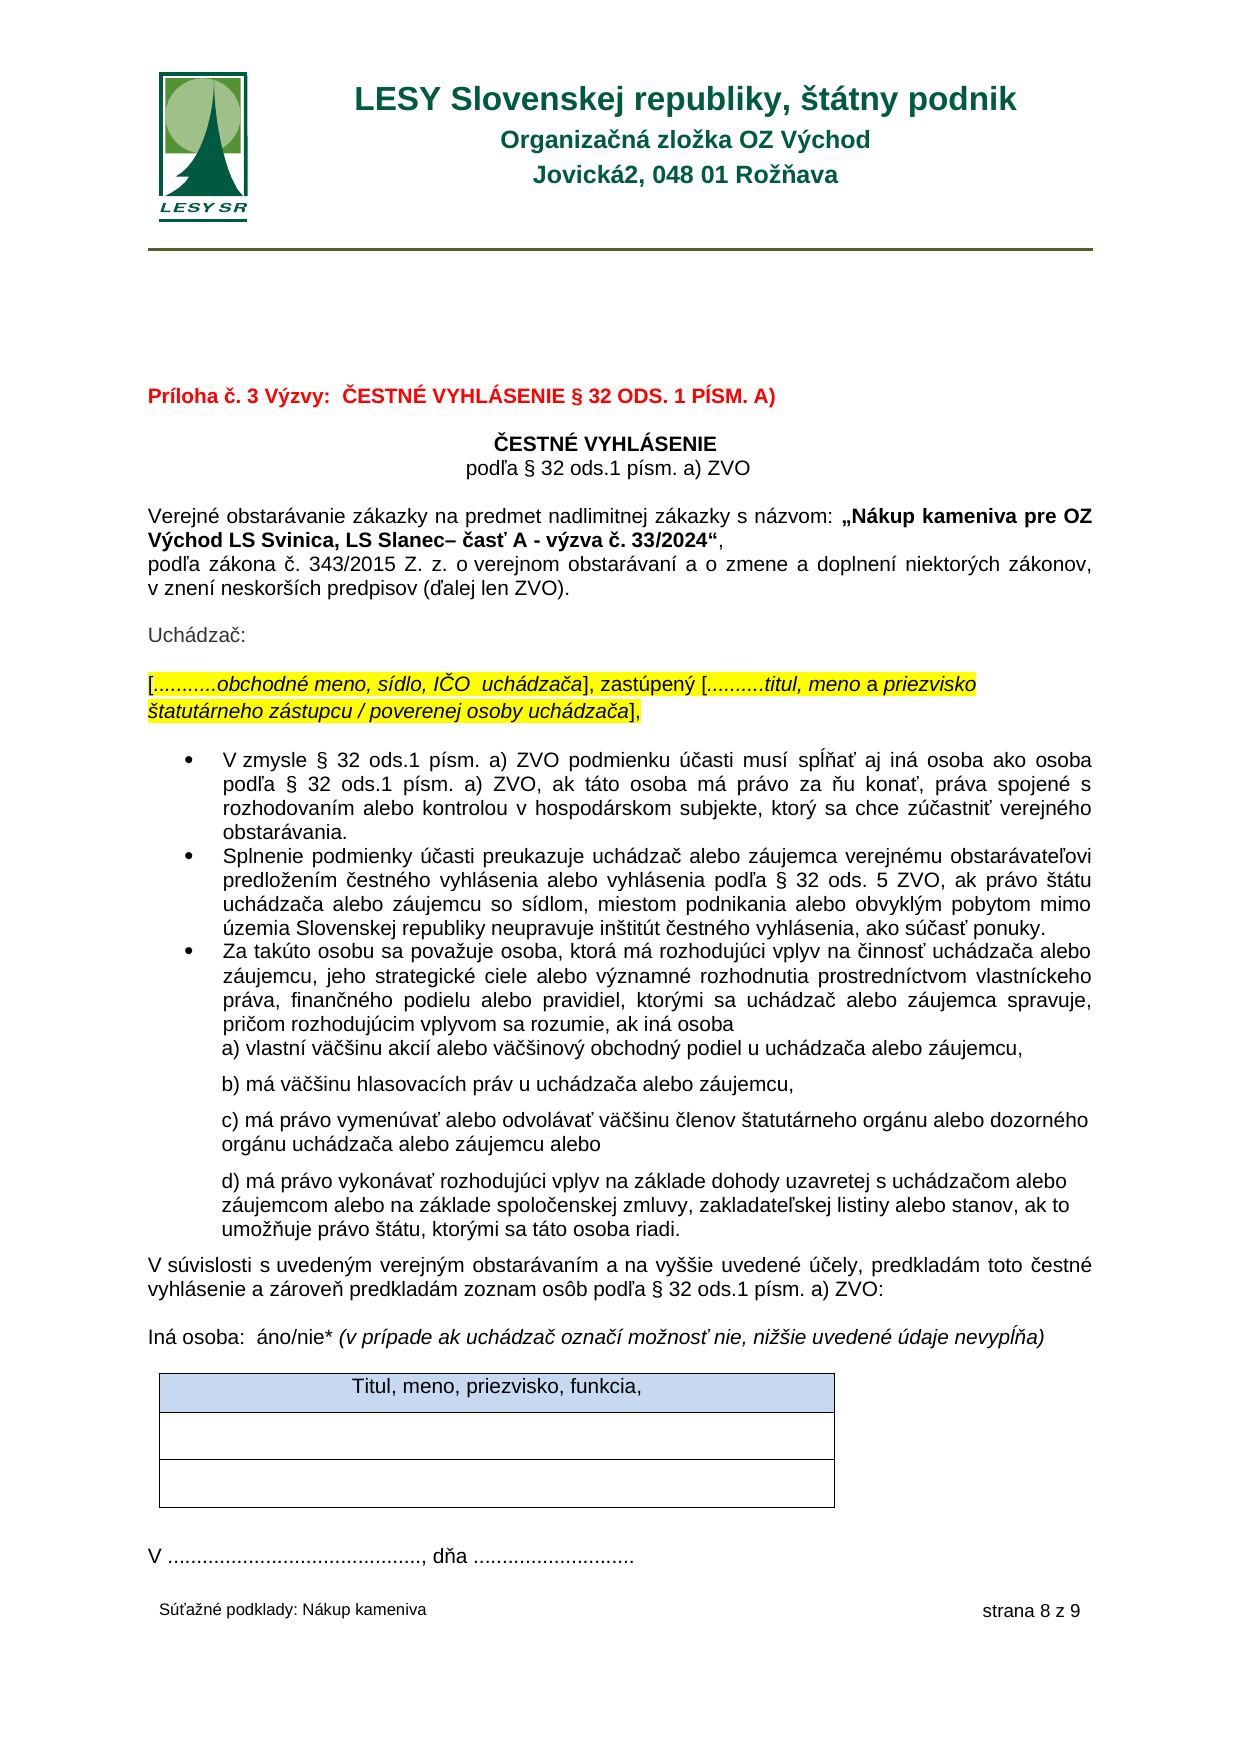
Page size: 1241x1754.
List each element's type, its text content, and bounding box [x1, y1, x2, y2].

text c) má právo vymenúvať alebo odvolávať väčšinu členov štatutárneho orgánu alebo dozorného orgánu uchádzača alebo záujemcu alebo [221, 1108, 1093, 1156]
table_header Titul, meno, priezvisko, funkcia, [160, 1374, 834, 1412]
text b) má väčšinu hlasovacích práv u uchádzača alebo záujemcu, [221, 1072, 1093, 1096]
text podľa § 32 ods.1 písm. a) ZVO [148, 456, 1093, 479]
text Verejné obstarávanie zákazky na predmet nadlimitnej zákazky s názvom: „Nákup kameniva pre OZ Východ LS Svinica, LS Slanec– časť A - výzva č. 33/2024“, [148, 503, 1093, 551]
text V súvislosti s uvedeným verejným obstarávaním a na vyššie uvedené účely, predkladám toto čestné vyhlásenie a zároveň predkladám zoznam osôb podľa § 32 ods.1 písm. a) ZVO: [148, 1253, 1093, 1301]
list Za takúto osobu sa považuje osoba, ktorá má rozhodujúci vplyv na činnosť uchádzača alebo záujemcu, jeho strategické ciele alebo významné rozhodnutia prostredníctvom vlastníckeho práva, finančného podielu alebo pravidiel, ktorými sa uchádzač alebo záujemca spravuje, pričom rozhodujúcim vplyvom sa rozumie, ak iná osoba [185, 939, 1093, 1035]
list Splnenie podmienky účasti preukazuje uchádzač alebo záujemca verejnému obstarávateľovi predložením čestného vyhlásenia alebo vyhlásenia podľa § 32 ods. 5 ZVO, ak právo štátu uchádzača alebo záujemcu so sídlom, miestom podnikania alebo obvyklým pobytom mimo územia Slovenskej republiky neupravuje inštitút čestného vyhlásenia, ako súčasť ponuky. [185, 843, 1093, 939]
text Iná osoba: áno/nie* (v prípade ak uchádzač označí možnosť nie, nižšie uvedené údaje nevypĺňa) [148, 1325, 1093, 1349]
text d) má právo vykonávať rozhodujúci vplyv na základe dohody uzavretej s uchádzačom alebo záujemcom alebo na základe spoločenskej zmluvy, zakladateľskej listiny alebo stanov, ak to umožňuje právo štátu, ktorými sa táto osoba riadi. [221, 1169, 1093, 1241]
text Uchádzač: [148, 623, 1093, 647]
text V ............................................, dňa ............................ [148, 1544, 1093, 1568]
list V zmysle § 32 ods.1 písm. a) ZVO podmienku účasti musí spĺňať aj iná osoba ako osoba podľa § 32 ods.1 písm. a) ZVO, ak táto osoba má právo za ňu konať, práva spojené s rozhodovaním alebo kontrolou v hospodárskom subjekte, ktorý sa chce zúčastniť verejného obstarávania. [185, 747, 1093, 843]
text a) vlastní väčšinu akcií alebo väčšinový obchodný podiel u uchádzača alebo záujemcu, [221, 1035, 1093, 1059]
table_cell [160, 1413, 834, 1459]
table_cell [160, 1460, 834, 1507]
text [...........obchodné meno, sídlo, IČO uchádzača], zastúpený [..........titul, meno a priezvisko štatutárneho zástupcu / poverenej osoby uchádzača], [148, 672, 1093, 723]
text podľa zákona č. 343/2015 Z. z. o verejnom obstarávaní a o zmene a doplnení niektorých zákonov, v znení neskorších predpisov (ďalej len ZVO). [148, 551, 1093, 599]
text Čestné vyhlásenie [148, 432, 1093, 456]
text Príloha č. 3 Výzvy: Čestné vyhlásenie § 32 ods. 1 písm. a) [148, 384, 1093, 408]
